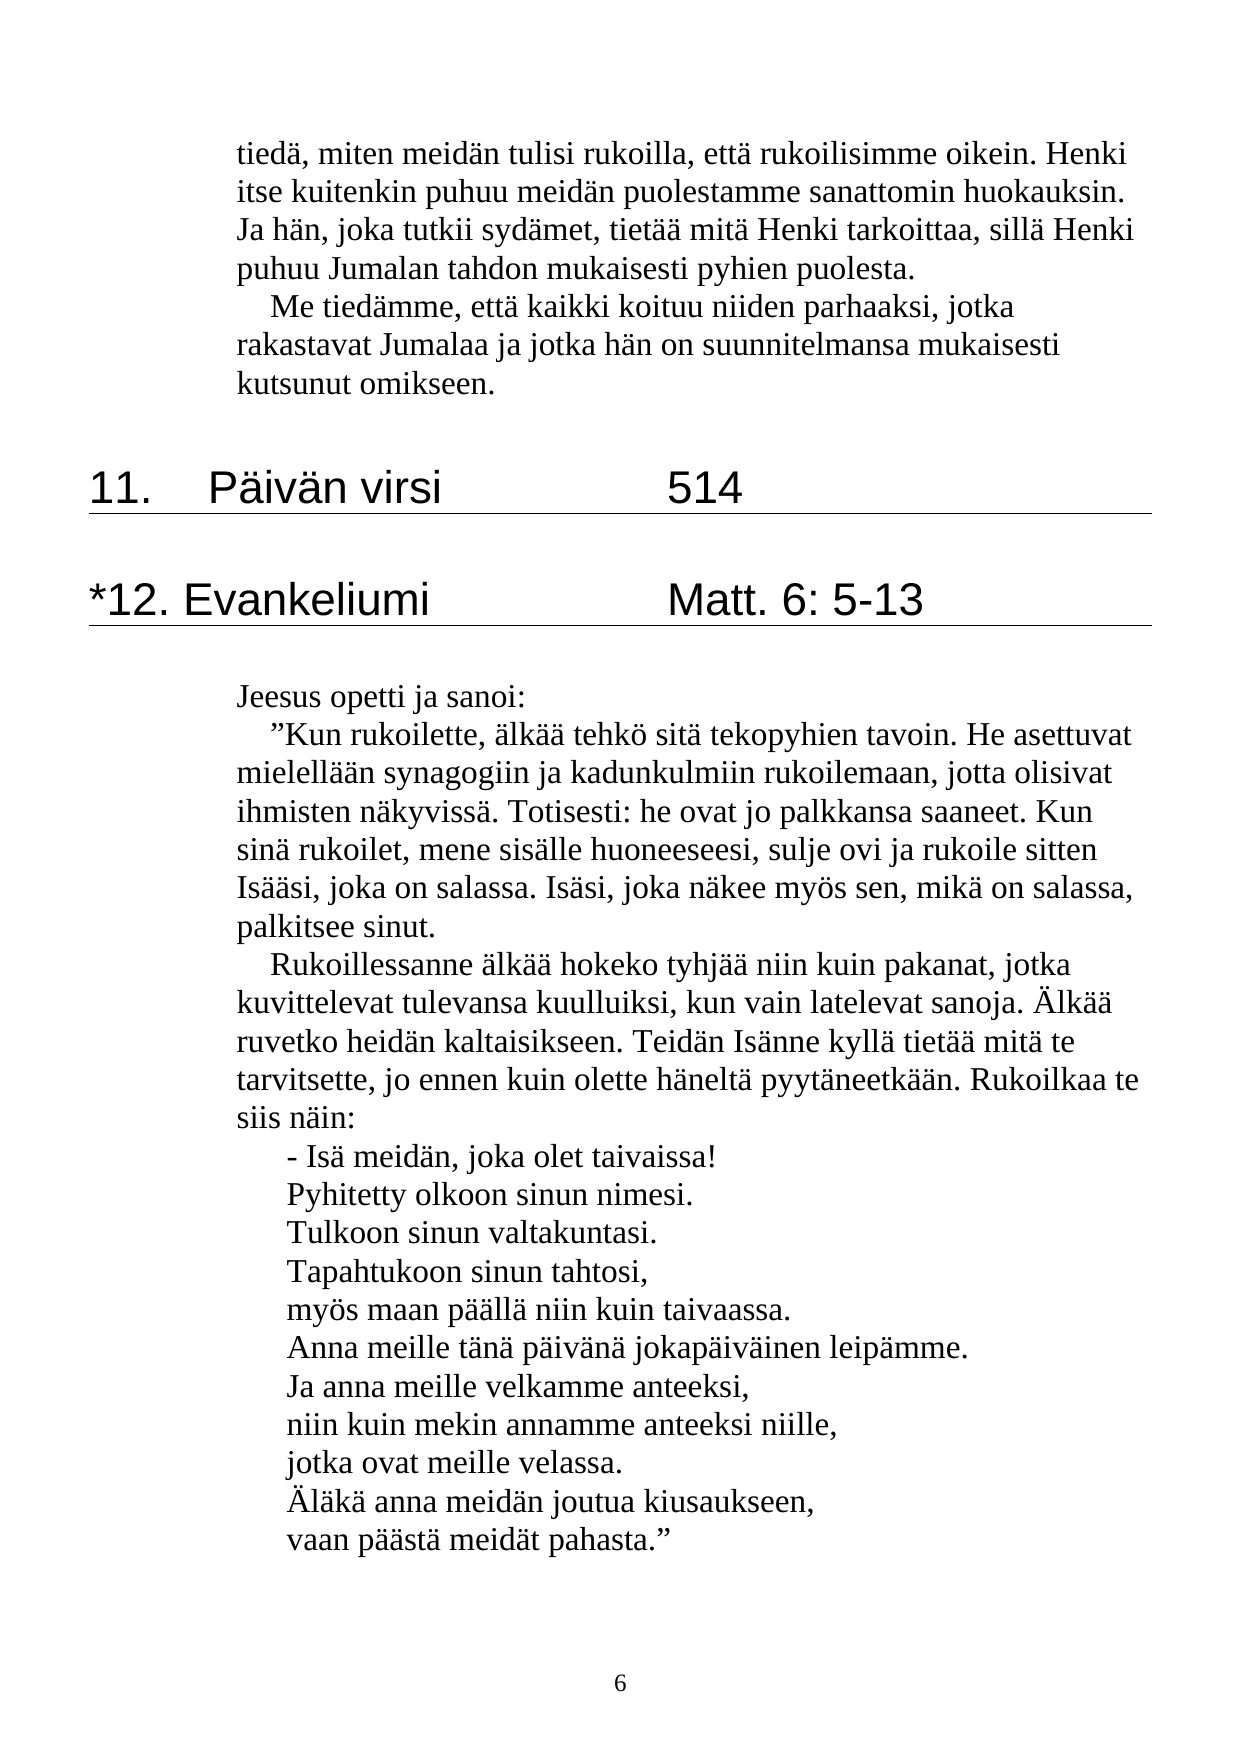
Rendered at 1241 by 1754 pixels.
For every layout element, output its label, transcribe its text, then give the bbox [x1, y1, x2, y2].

text Rukoillessanne älkää hokeko tyhjää niin kuin pakanat, jotka kuvittelevat tulevansa kuulluiksi, kun vain latelevat sanoja. Älkää ruvetko heidän kaltaisikseen. Teidän Isänne kyllä tietää mitä te tarvitsette, jo ennen kuin olette häneltä pyytäneetkään. Rukoilkaa te siis näin: [236, 944, 1152, 1136]
text 11. Päivän virsi 514 [89, 460, 1152, 513]
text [236, 133, 1152, 401]
text myös maan päällä niin kuin taivaassa. [236, 1289, 1152, 1328]
text niin kuin mekin annamme anteeksi niille, [236, 1404, 1152, 1443]
text vaan päästä meidät pahasta.” [236, 1519, 1152, 1558]
text Jeesus opetti ja sanoi: [236, 676, 1152, 714]
text Anna meille tänä päivänä jokapäiväinen leipämme. [236, 1328, 1152, 1366]
text jotka ovat meille velassa. [236, 1443, 1152, 1481]
text ”Kun rukoilette, älkää tehkö sitä tekopyhien tavoin. He asettuvat mielellään synagogiin ja kadunkulmiin rukoilemaan, jotta olisivat ihmisten näkyvissä. Totisesti: he ovat jo palkkansa saaneet. Kun sinä rukoilet, mene sisälle huoneeseesi, sulje ovi ja rukoile sitten Isääsi, joka on salassa. Isäsi, joka näkee myös sen, mikä on salassa, palkitsee sinut. [236, 714, 1152, 944]
text *12. Evankeliumi Matt. 6: 5-13 [89, 573, 1152, 625]
text Tapahtukoon sinun tahtosi, [236, 1251, 1152, 1289]
text Pyhitetty olkoon sinun nimesi. [236, 1174, 1152, 1213]
text Ja anna meille velkamme anteeksi, [236, 1366, 1152, 1404]
text Tulkoon sinun valtakuntasi. [236, 1213, 1152, 1251]
text Äläkä anna meidän joutua kiusaukseen, [236, 1481, 1152, 1519]
text - Isä meidän, joka olet taivaissa! [236, 1136, 1152, 1174]
